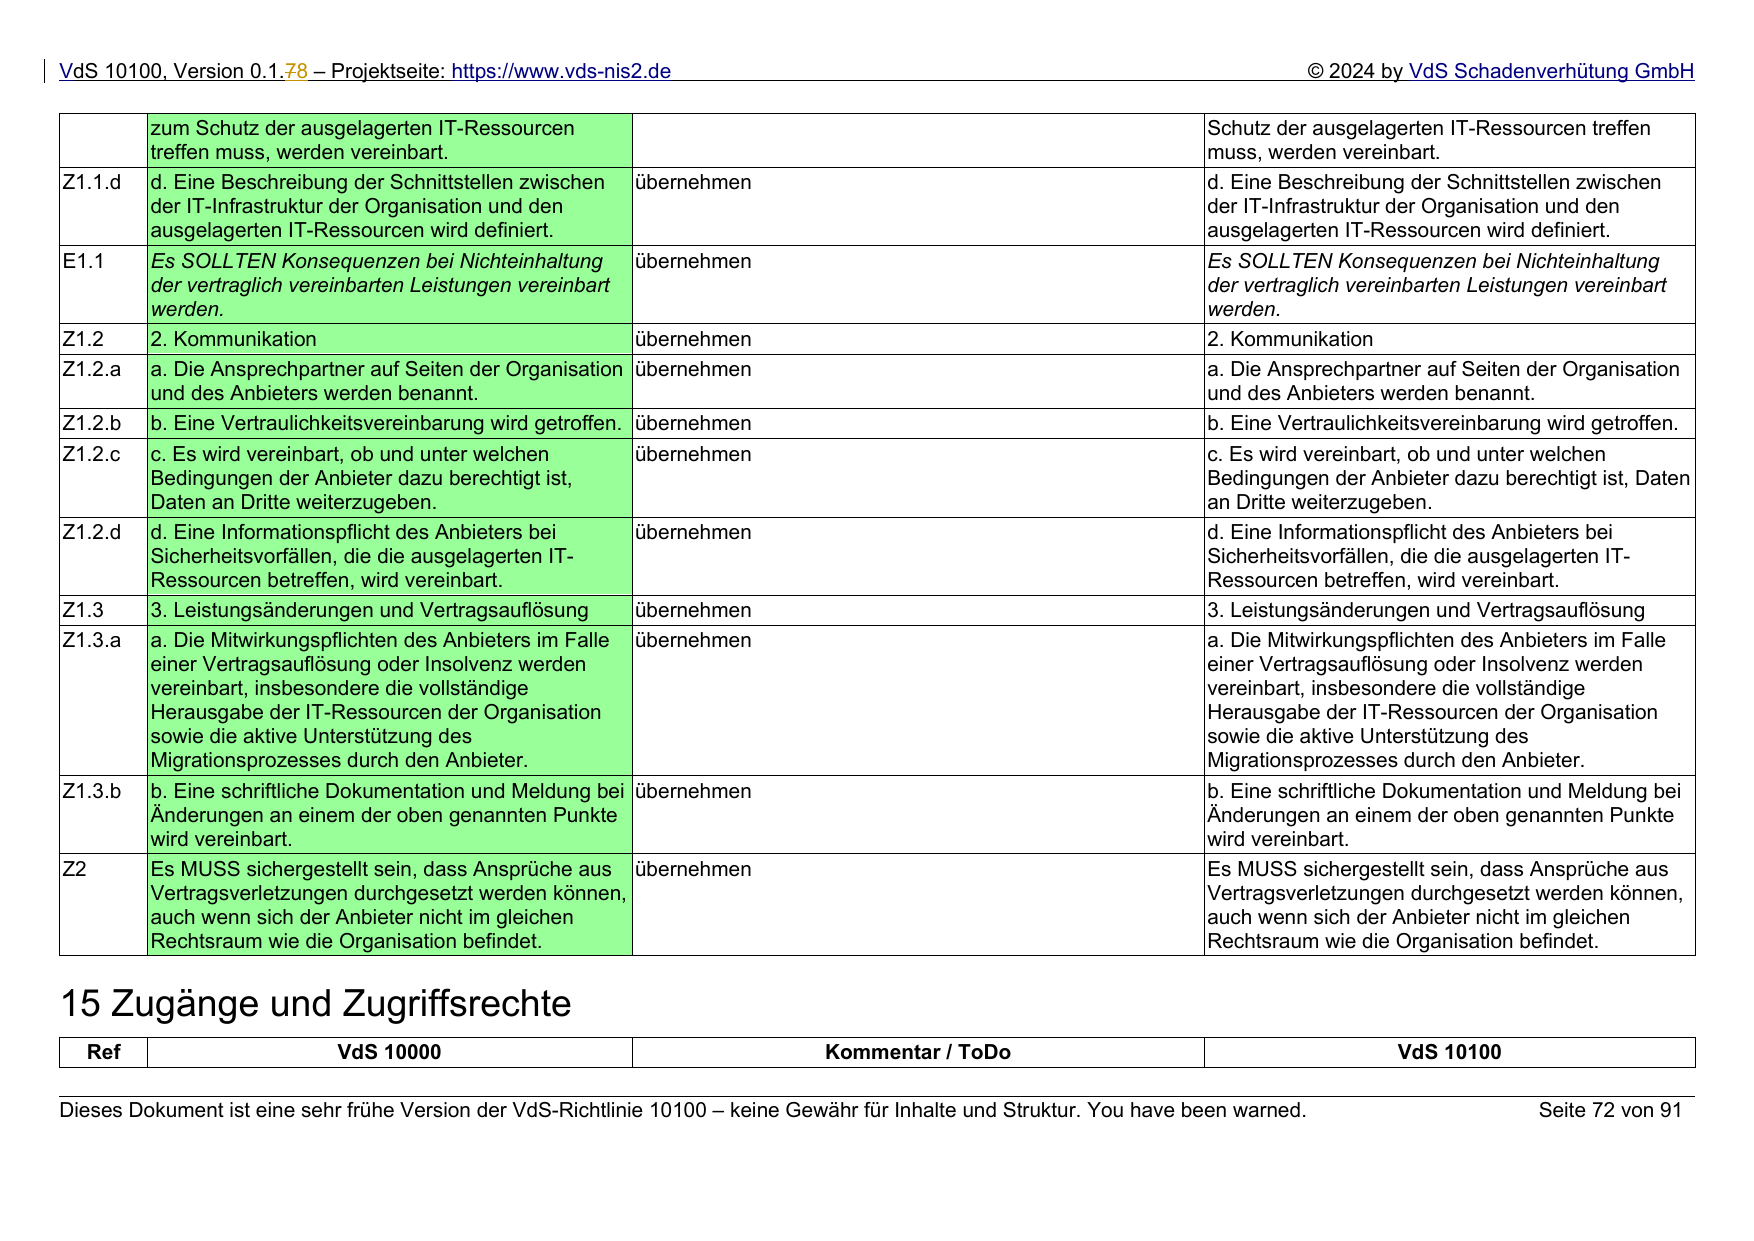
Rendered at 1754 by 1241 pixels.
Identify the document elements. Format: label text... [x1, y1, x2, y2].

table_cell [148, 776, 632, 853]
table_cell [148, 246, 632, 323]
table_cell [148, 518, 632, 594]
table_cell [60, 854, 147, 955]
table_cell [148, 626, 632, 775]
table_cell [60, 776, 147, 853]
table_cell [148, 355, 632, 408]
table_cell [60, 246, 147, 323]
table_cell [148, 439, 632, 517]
subtitle 15 Zugänge und Zugriffsrechte [59, 981, 1695, 1024]
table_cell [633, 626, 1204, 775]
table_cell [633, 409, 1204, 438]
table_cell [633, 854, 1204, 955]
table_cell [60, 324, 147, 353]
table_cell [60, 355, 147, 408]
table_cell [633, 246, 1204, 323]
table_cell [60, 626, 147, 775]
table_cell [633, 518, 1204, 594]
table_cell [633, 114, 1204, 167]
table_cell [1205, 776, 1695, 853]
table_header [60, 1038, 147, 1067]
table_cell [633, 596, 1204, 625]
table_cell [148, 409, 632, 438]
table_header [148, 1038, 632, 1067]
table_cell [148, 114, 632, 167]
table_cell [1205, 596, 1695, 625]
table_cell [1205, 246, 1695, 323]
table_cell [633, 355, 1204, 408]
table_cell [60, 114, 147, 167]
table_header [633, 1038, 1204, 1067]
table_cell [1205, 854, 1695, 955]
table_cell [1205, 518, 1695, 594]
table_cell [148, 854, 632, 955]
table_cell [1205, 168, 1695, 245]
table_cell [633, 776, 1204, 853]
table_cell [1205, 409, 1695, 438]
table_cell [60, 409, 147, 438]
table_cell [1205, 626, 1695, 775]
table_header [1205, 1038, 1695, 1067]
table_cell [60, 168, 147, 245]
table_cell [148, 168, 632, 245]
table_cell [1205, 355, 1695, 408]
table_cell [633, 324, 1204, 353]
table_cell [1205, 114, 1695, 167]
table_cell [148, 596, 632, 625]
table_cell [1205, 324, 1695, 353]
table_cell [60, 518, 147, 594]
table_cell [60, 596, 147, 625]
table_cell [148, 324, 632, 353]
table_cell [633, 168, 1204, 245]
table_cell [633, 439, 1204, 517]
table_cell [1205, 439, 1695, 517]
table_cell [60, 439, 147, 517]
